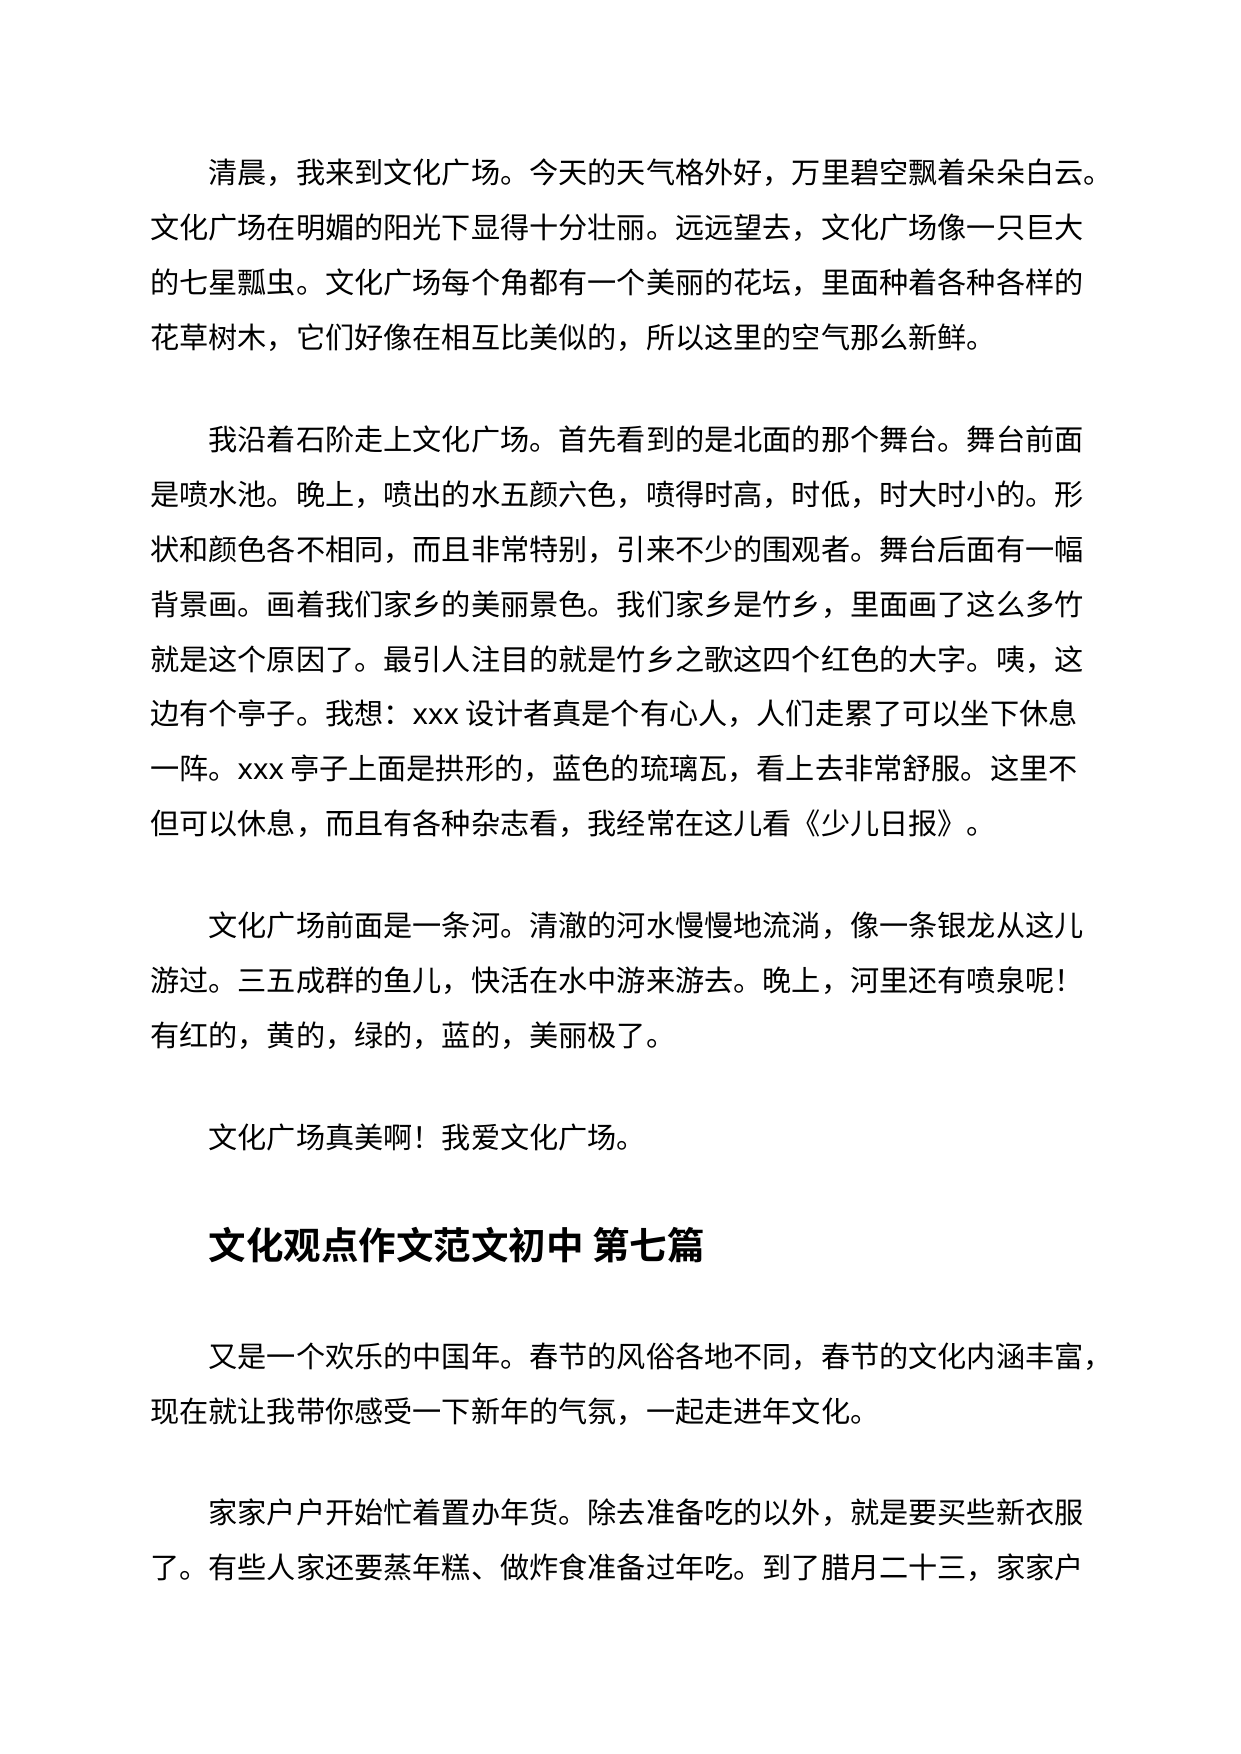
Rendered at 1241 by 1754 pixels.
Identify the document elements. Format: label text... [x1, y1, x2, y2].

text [150, 1490, 1090, 1587]
text 我沿着石阶走上文化广场。首先看到的是北面的那个舞台。舞台前面是喷水池。晚上，喷出的水五颜六色，喷得时高，时低，时大时小的。形状和颜色各不相同，而且非常特别，引来不少的围观者。舞台后面有一幅背景画。画着我们家乡的美丽景色。我们家乡是竹乡，里面画了这么多竹就是这个原因了。最引人注目的就是竹乡之歌这四个红色的大字。咦，这边有个亭子。我想：xxx设计者真是个有心人，人们走累了可以坐下休息一阵。xxx亭子上面是拱形的，蓝色的琉璃瓦，看上去非常舒服。这里不但可以休息，而且有各种杂志看，我经常在这儿看《少儿日报》。 [150, 416, 1090, 843]
text 又是一个欢乐的中国年。春节的风俗各地不同，春节的文化内涵丰富，现在就让我带你感受一下新年的气氛，一起走进年文化。 [150, 1333, 1090, 1431]
text 清晨，我来到文化广场。今天的天气格外好，万里碧空飘着朵朵白云。文化广场在明媚的阳光下显得十分壮丽。远远望去，文化广场像一只巨大的七星瓢虫。文化广场每个角都有一个美丽的花坛，里面种着各种各样的花草树木，它们好像在相互比美似的，所以这里的空气那么新鲜。 [150, 150, 1090, 357]
text 文化广场前面是一条河。清澈的河水慢慢地流淌，像一条银龙从这儿游过。三五成群的鱼儿，快活在水中游来游去。晚上，河里还有喷泉呢！有红的，黄的，绿的，蓝的，美丽极了。 [150, 903, 1090, 1055]
text 文化广场真美啊！我爱文化广场。 [150, 1114, 1090, 1157]
text 文化观点作文范文初中 第七篇 [150, 1216, 1090, 1270]
